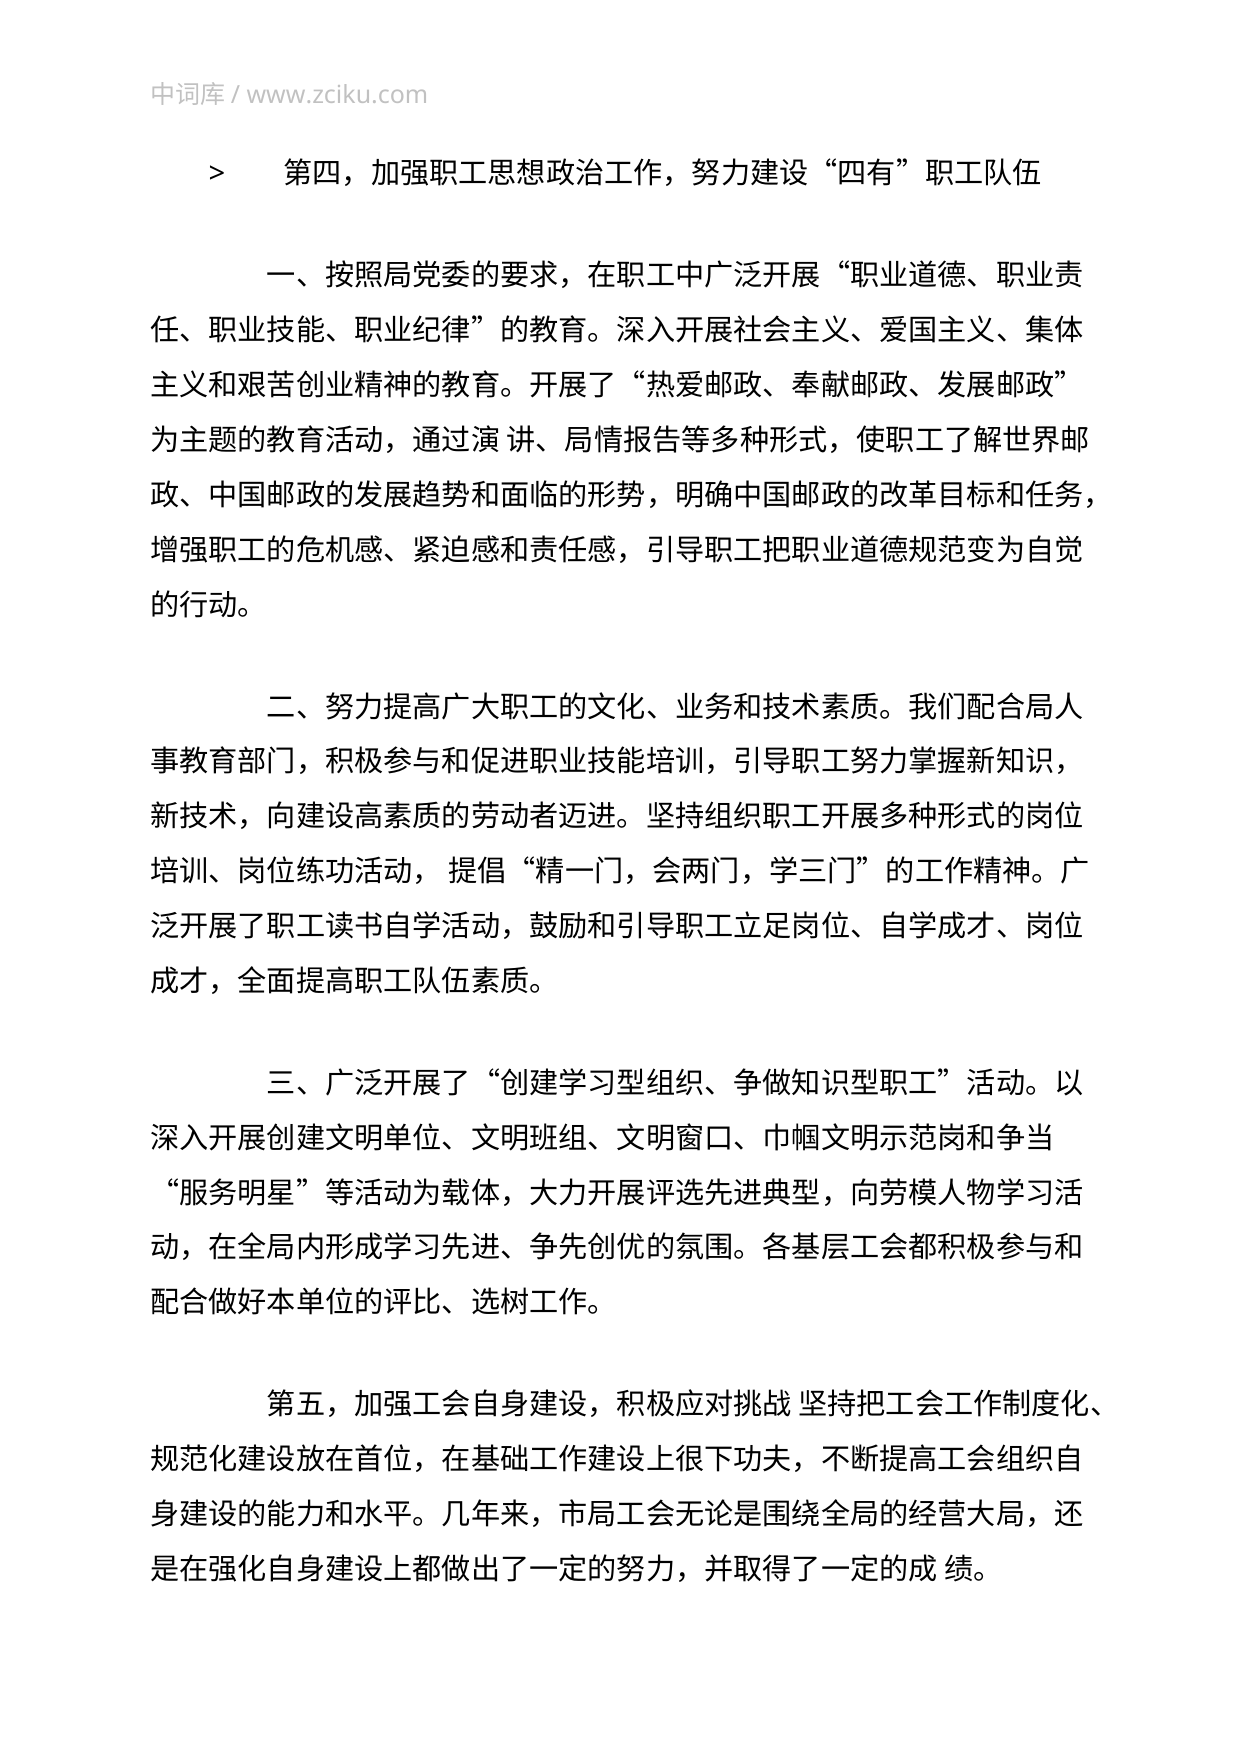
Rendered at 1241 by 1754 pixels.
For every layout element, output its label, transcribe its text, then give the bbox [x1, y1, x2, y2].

text > 第四，加强职工思想政治工作，努力建设“四有”职工队伍 [150, 150, 1090, 192]
text 第五，加强工会自身建设，积极应对挑战 坚持把工会工作制度化、规范化建设放在首位，在基础工作建设上很下功夫，不断提高工会组织自身建设的能力和水平。几年来，市局工会无论是围绕全局的经营大局，还是在强化自身建设上都做出了一定的努力，并取得了一定的成 绩。 [150, 1381, 1090, 1588]
text 一、按照局党委的要求，在职工中广泛开展“职业道德、职业责任、职业技能、职业纪律”的教育。深入开展社会主义、爱国主义、集体主义和艰苦创业精神的教育。开展了“热爱邮政、奉献邮政、发展邮政”为主题的教育活动，通过演 讲、局情报告等多种形式，使职工了解世界邮政、中国邮政的发展趋势和面临的形势，明确中国邮政的改革目标和任务，增强职工的危机感、紧迫感和责任感，引导职工把职业道德规范变为自觉的行动。 [150, 252, 1090, 624]
text 三、广泛开展了“创建学习型组织、争做知识型职工”活动。以深入开展创建文明单位、文明班组、文明窗口、巾帼文明示范岗和争当“服务明星”等活动为载体，大力开展评选先进典型，向劳模人物学习活动，在全局内形成学习先进、争先创优的氛围。各基层工会都积极参与和配合做好本单位的评比、选树工作。 [150, 1059, 1090, 1321]
text 二、努力提高广大职工的文化、业务和技术素质。我们配合局人事教育部门，积极参与和促进职业技能培训，引导职工努力掌握新知识，新技术，向建设高素质的劳动者迈进。坚持组织职工开展多种形式的岗位培训、岗位练功活动， 提倡“精一门，会两门，学三门”的工作精神。广泛开展了职工读书自学活动，鼓励和引导职工立足岗位、自学成才、岗位 成才，全面提高职工队伍素质。 [150, 683, 1090, 1000]
